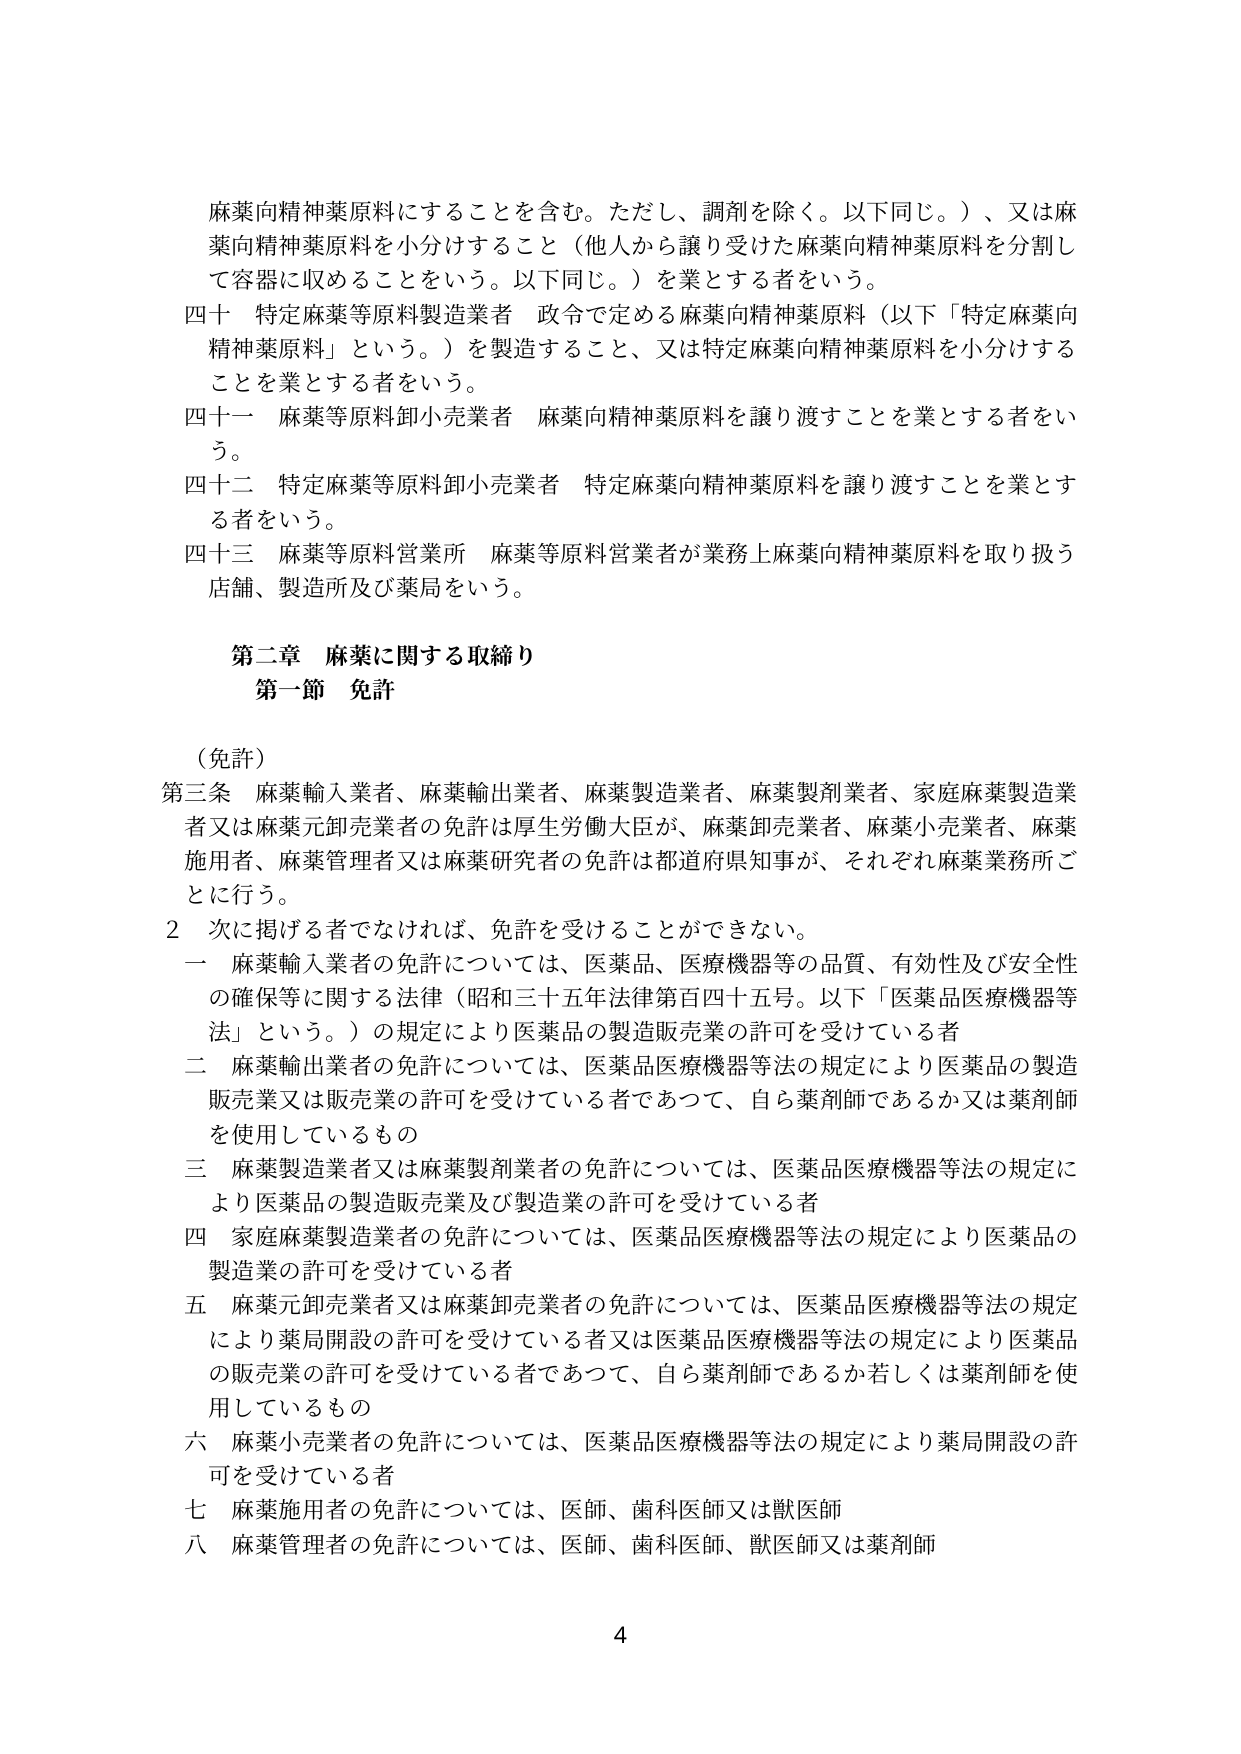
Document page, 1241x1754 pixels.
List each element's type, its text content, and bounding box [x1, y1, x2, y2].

text 八 麻薬管理者の免許については、医師、歯科医師、獣医師又は薬剤師 [184, 1526, 1079, 1560]
text 第一節 免許 [253, 672, 1079, 706]
text 七 麻薬施用者の免許については、医師、歯科医師又は獣医師 [184, 1492, 1079, 1526]
text 四十一 麻薬等原料卸小売業者 麻薬向精神薬原料を譲り渡すことを業とする者をいう。 [184, 399, 1079, 467]
text 四 家庭麻薬製造業者の免許については、医薬品医療機器等法の規定により医薬品の製造業の許可を受けている者 [184, 1219, 1079, 1287]
text 四十三 麻薬等原料営業所 麻薬等原料営業者が業務上麻薬向精神薬原料を取り扱う店舗、製造所及び薬局をいう。 [184, 535, 1079, 604]
text 一 麻薬輸入業者の免許については、医薬品、医療機器等の品質、有効性及び安全性の確保等に関する法律（昭和三十五年法律第百四十五号。以下「医薬品医療機器等法」という。）の規定により医薬品の製造販売業の許可を受けている者 [184, 945, 1079, 1048]
text 四十 特定麻薬等原料製造業者 政令で定める麻薬向精神薬原料（以下「特定麻薬向精神薬原料」という。）を製造すること、又は特定麻薬向精神薬原料を小分けすることを業とする者をいう。 [184, 296, 1079, 399]
text 第三条 麻薬輸入業者、麻薬輸出業者、麻薬製造業者、麻薬製剤業者、家庭麻薬製造業者又は麻薬元卸売業者の免許は厚生労働大臣が、麻薬卸売業者、麻薬小売業者、麻薬施用者、麻薬管理者又は麻薬研究者の免許は都道府県知事が、それぞれ麻薬業務所ごとに行う。 [161, 774, 1079, 911]
text 六 麻薬小売業者の免許については、医薬品医療機器等法の規定により薬局開設の許可を受けている者 [184, 1424, 1079, 1492]
text 三 麻薬製造業者又は麻薬製剤業者の免許については、医薬品医療機器等法の規定により医薬品の製造販売業及び製造業の許可を受けている者 [184, 1150, 1079, 1219]
text 二 麻薬輸出業者の免許については、医薬品医療機器等法の規定により医薬品の製造販売業又は販売業の許可を受けている者であつて、自ら薬剤師であるか又は薬剤師を使用しているもの [184, 1048, 1079, 1150]
text 第二章 麻薬に関する取締り [230, 638, 1079, 672]
text （免許） [184, 740, 1079, 774]
text 五 麻薬元卸売業者又は麻薬卸売業者の免許については、医薬品医療機器等法の規定により薬局開設の許可を受けている者又は医薬品医療機器等法の規定により医薬品の販売業の許可を受けている者であつて、自ら薬剤師であるか若しくは薬剤師を使用しているもの [184, 1287, 1079, 1424]
text 四十二 特定麻薬等原料卸小売業者 特定麻薬向精神薬原料を譲り渡すことを業とする者をいう。 [184, 467, 1079, 535]
text ２ 次に掲げる者でなければ、免許を受けることができない。 [161, 911, 1079, 945]
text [184, 194, 1079, 296]
